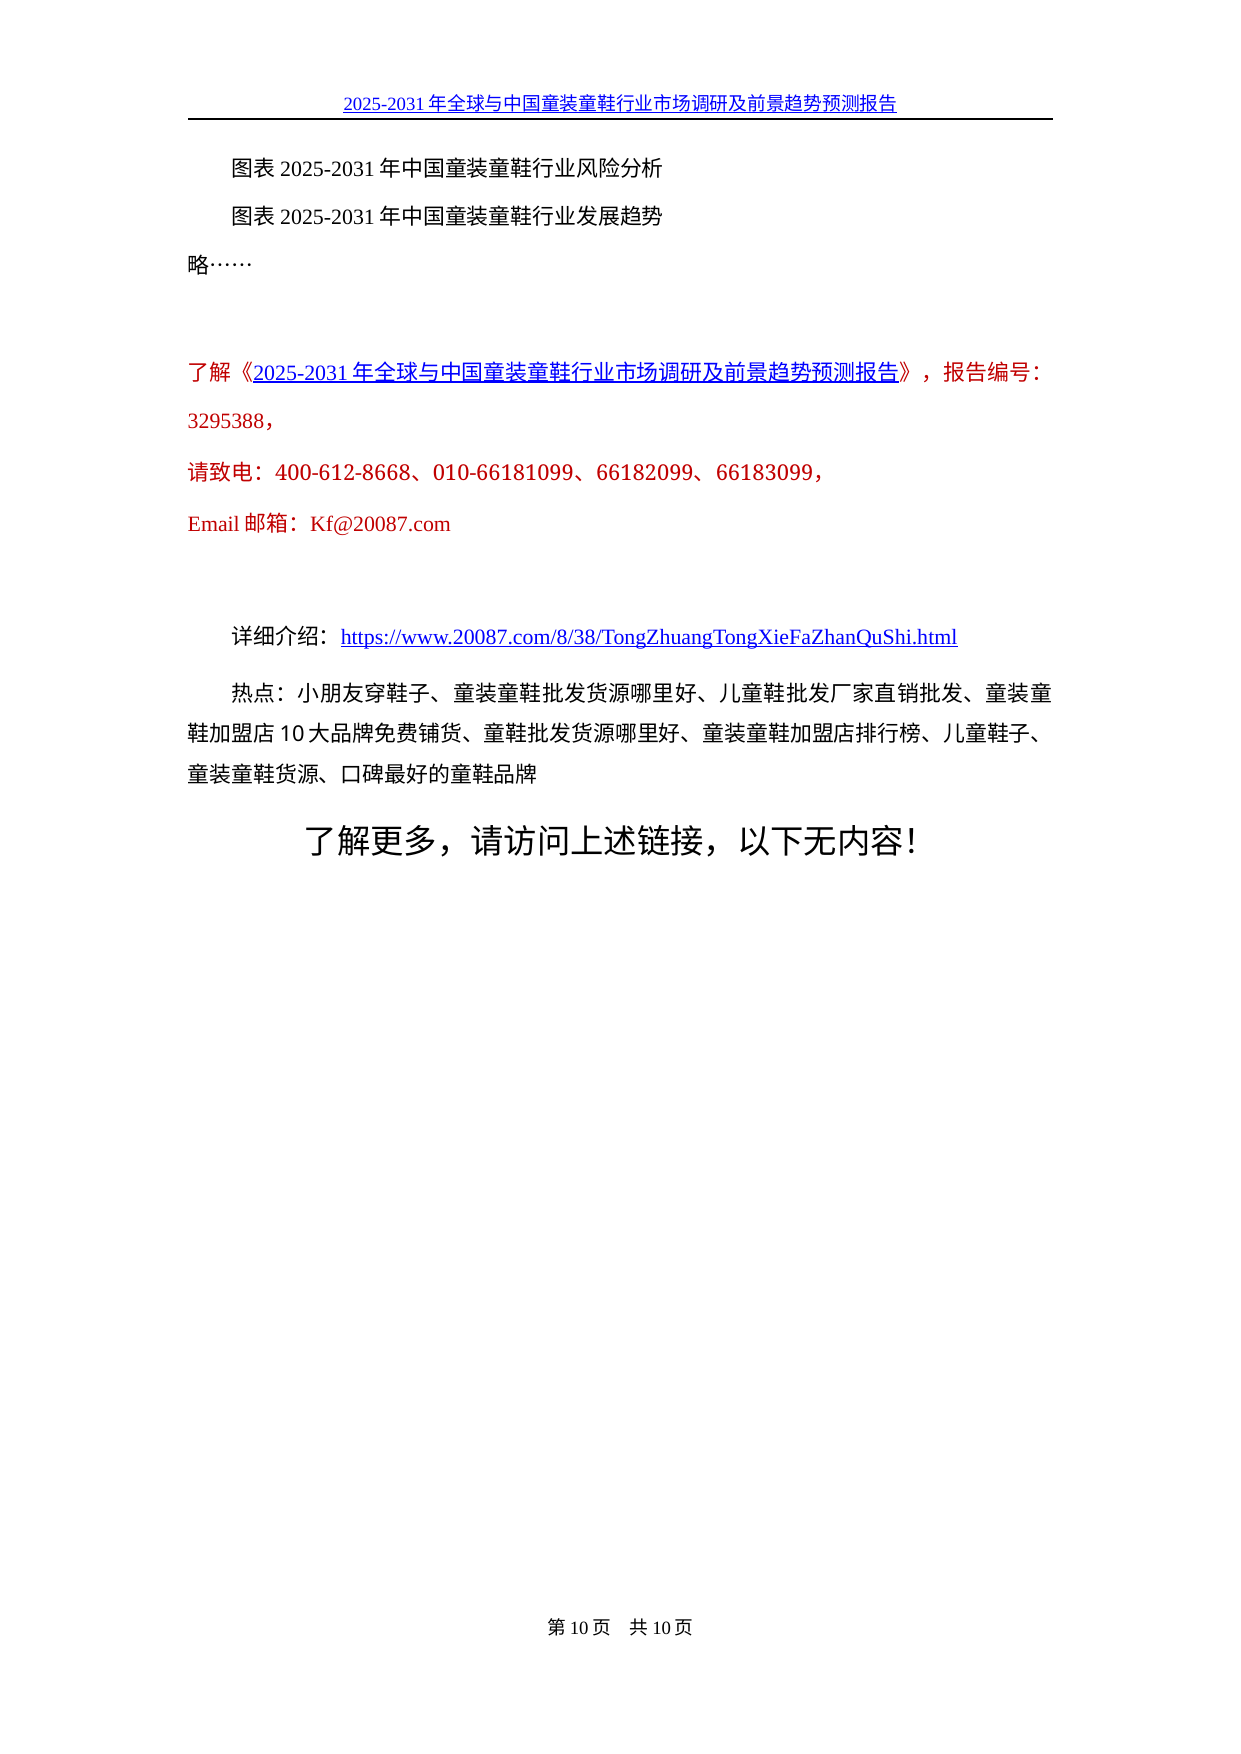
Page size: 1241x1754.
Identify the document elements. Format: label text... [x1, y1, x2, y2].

text 了解《2025-2031年全球与中国童装童鞋行业市场调研及前景趋势预测报告》，报告编号：3295388， [187, 354, 1053, 435]
text 详细介绍：https://www.20087.com/8/38/TongZhuangTongXieFaZhanQuShi.html [187, 619, 1053, 651]
title 了解更多，请访问上述链接，以下无内容！ [187, 807, 1053, 872]
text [187, 150, 1053, 280]
text 热点：小朋友穿鞋子、童装童鞋批发货源哪里好、儿童鞋批发厂家直销批发、童装童鞋加盟店10大品牌免费铺货、童鞋批发货源哪里好、童装童鞋加盟店排行榜、儿童鞋子、童装童鞋货源、口碑最好的童鞋品牌 [187, 676, 1053, 789]
text Email邮箱：Kf@20087.com [187, 506, 1053, 538]
text 请致电：400-612-8668、010-66181099、66182099、66183099， [187, 454, 1053, 487]
